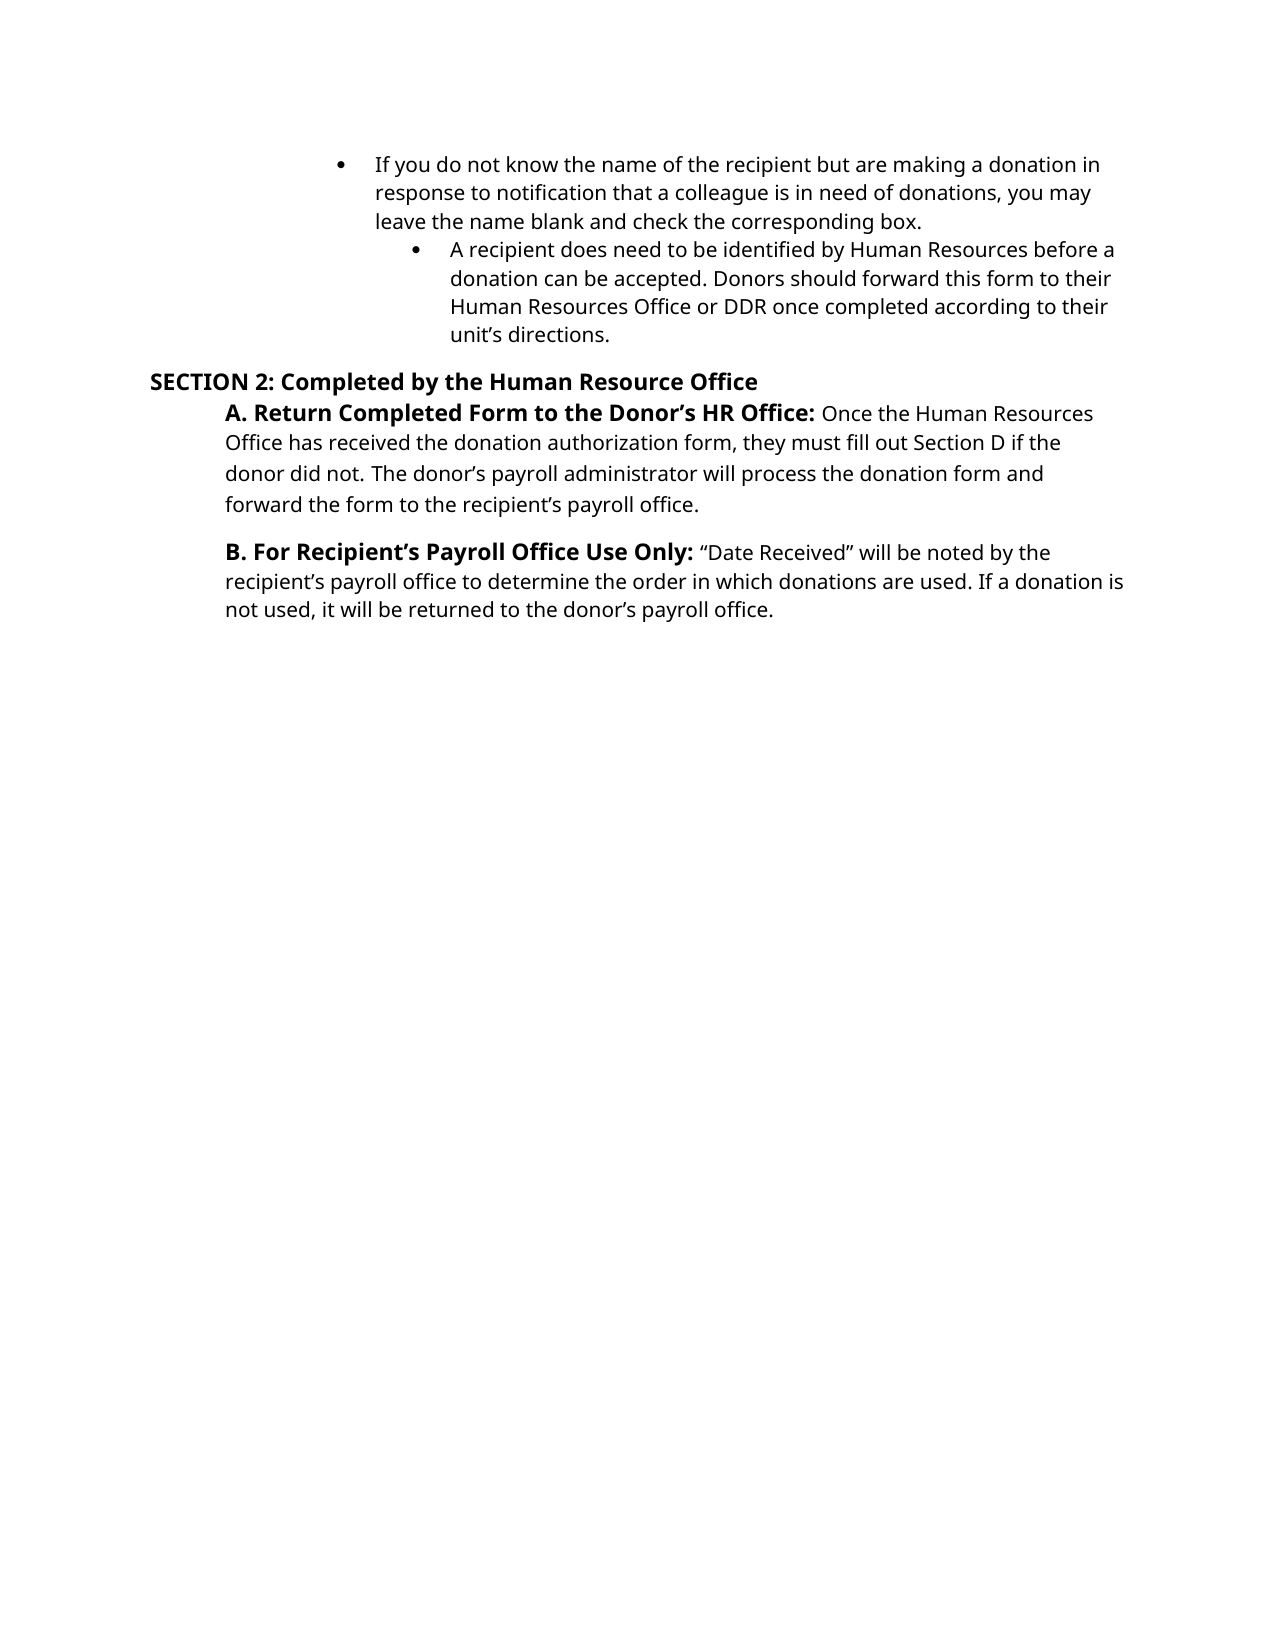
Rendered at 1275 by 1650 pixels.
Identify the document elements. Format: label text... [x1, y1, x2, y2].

text A. Return Completed Form to the Donor’s HR Office: Once the Human Resources Office has received the donation authorization form, they must fill out Section D if the donor did not. The donor’s payroll administrator will process the donation form and forward the form to the recipient’s payroll office. [225, 397, 1125, 519]
text B. For Recipient’s Payroll Office Use Only: “Date Received” will be noted by the recipient’s payroll office to determine the order in which donations are used. If a donation is not used, it will be returned to the donor’s payroll office. [225, 536, 1125, 624]
list A recipient does need to be identified by Human Resources before a donation can be accepted. Donors should forward this form to their Human Resources Office or DDR once completed according to their unit’s directions. [412, 235, 1125, 349]
list If you do not know the name of the recipient but are making a donation in response to notification that a colleague is in need of donations, you may leave the name blank and check the corresponding box. [337, 150, 1125, 235]
text SECTION 2: Completed by the Human Resource Office [150, 366, 1125, 397]
